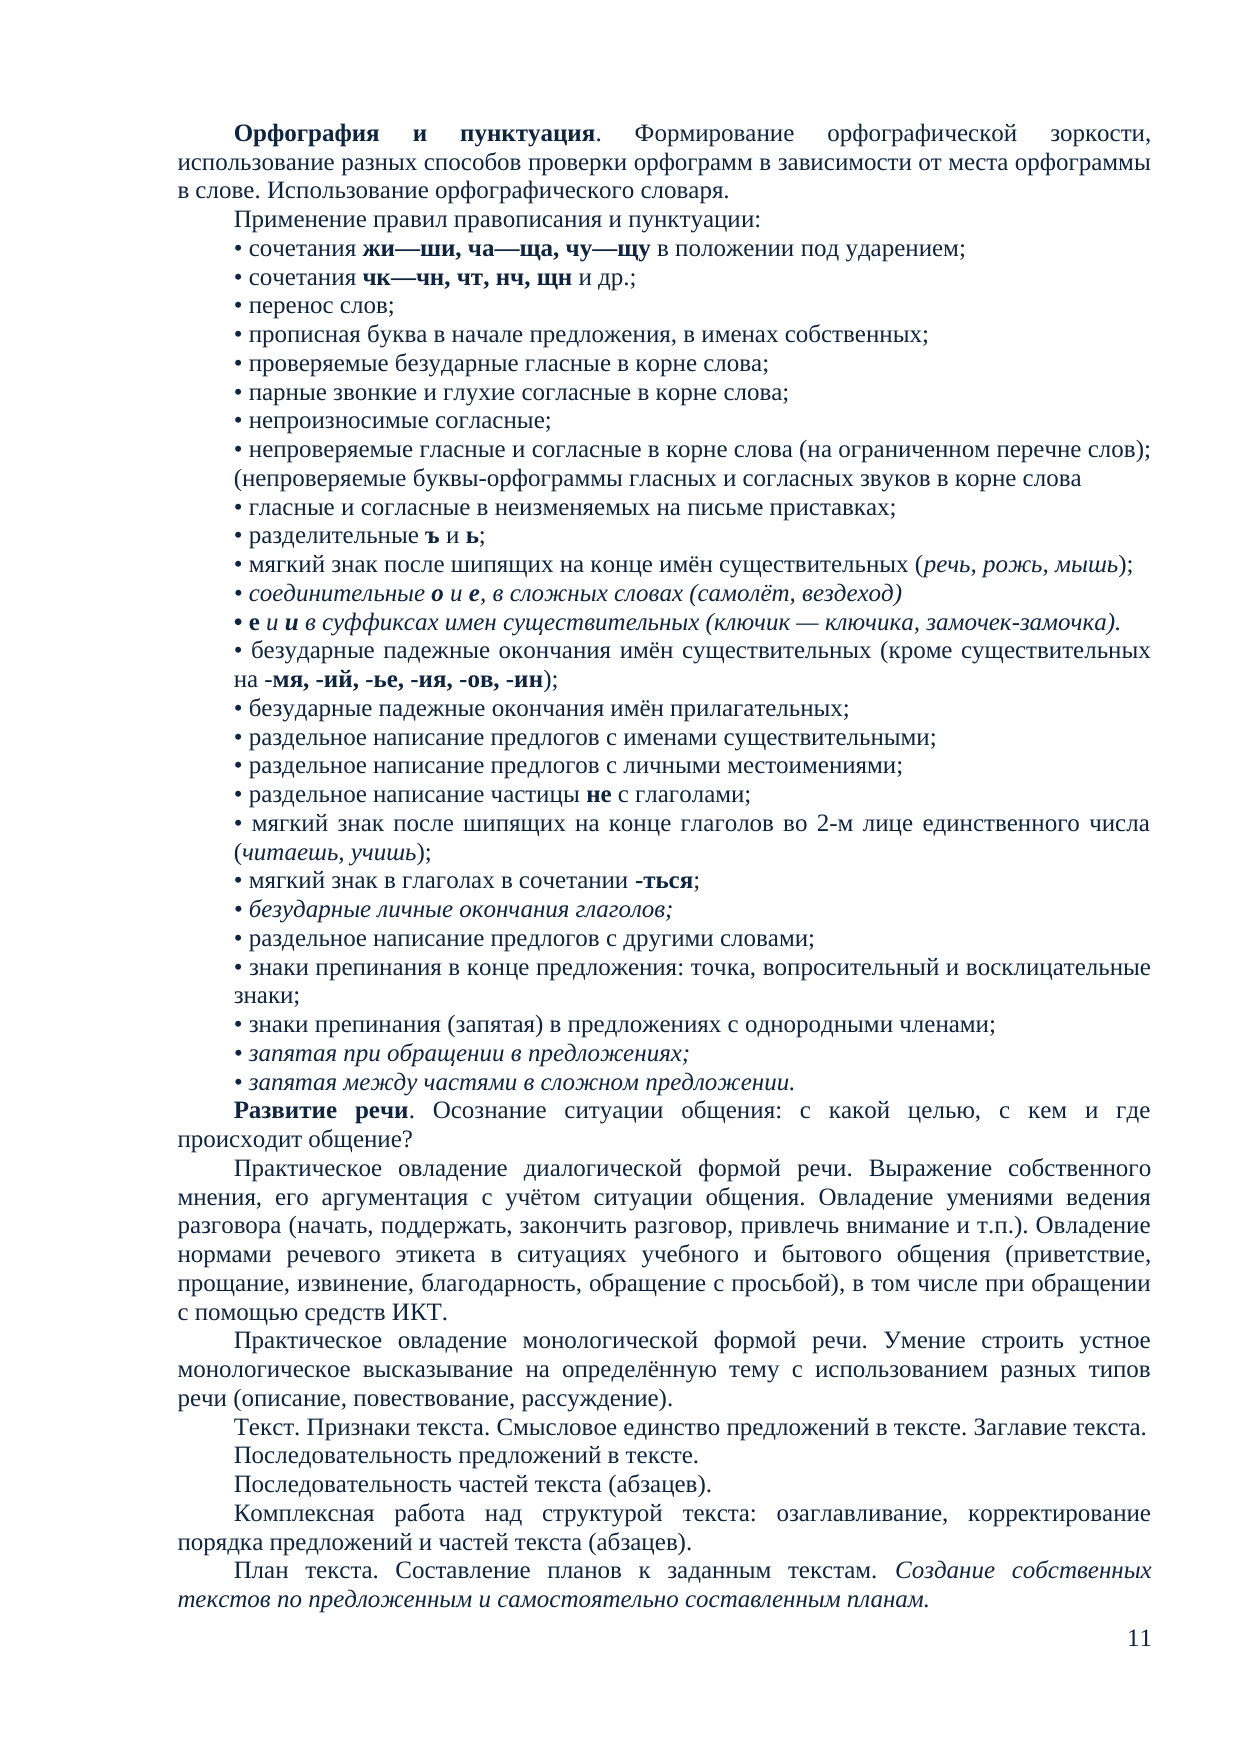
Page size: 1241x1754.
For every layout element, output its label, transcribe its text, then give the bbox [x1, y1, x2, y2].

text • раздельное написание предлогов с другими словами; [233, 923, 1152, 952]
text • безударные личные окончания глаголов; [233, 894, 1152, 923]
text • безударные падежные окончания имён прилагательных; [233, 693, 1152, 722]
text • знаки препинания в конце предложения: точка, вопросительный и восклицательные знаки; [233, 952, 1152, 1009]
text Последовательность предложений в тексте. [177, 1441, 1152, 1469]
text • знаки препинания (запятая) в предложениях с однородными членами; [233, 1009, 1152, 1038]
text Последовательность частей текста (абзацев). [177, 1469, 1152, 1498]
text • раздельное написание частицы не с глаголами; [233, 779, 1152, 808]
text • раздельное написание предлогов с личными местоимениями; [233, 751, 1152, 779]
text План текста. Составление планов к заданным текстам. Создание собственных текстов по предложенным и самостоятельно составленным планам. [177, 1556, 1152, 1613]
text • непроверяемые гласные и согласные в корне слова (на ограниченном перечне слов); (непроверяемые буквы-орфограммы гласных и согласных звуков в корне слова [233, 434, 1152, 492]
text • е и и в суффиксах имен существительных (ключик — ключика, замочек-замочка). [233, 607, 1152, 636]
text • запятая при обращении в предложениях; [233, 1038, 1152, 1067]
text • непроизносимые согласные; [233, 406, 1152, 434]
text • гласные и согласные в неизменяемых на письме приставках; [233, 492, 1152, 521]
text • запятая между частями в сложном предложении. [233, 1067, 1152, 1096]
text • раздельное написание предлогов с именами существительными; [233, 722, 1152, 751]
text • мягкий знак после шипящих на конце имён существительных (речь, рожь, мышь); [233, 549, 1152, 578]
text • парные звонкие и глухие согласные в корне слова; [233, 377, 1152, 406]
text Орфография и пунктуация. Формирование орфографической зоркости, использование разных способов проверки орфограмм в зависимости от места орфограммы в слове. Использование орфографического словаря. [177, 118, 1152, 204]
text • сочетания чк—чн, чт, нч, щн и др.; [233, 262, 1152, 291]
text • мягкий знак в глаголах в сочетании -ться; [233, 866, 1152, 894]
text Практическое овладение диалогической формой речи. Выражение собственного мнения, его аргументация с учётом ситуации общения. Овладение умениями ведения разговора (начать, поддержать, закончить разговор, привлечь внимание и т.п.). Овладение нормами речевого этикета в ситуациях учебного и бытового общения (приветствие, прощание, извинение, благодарность, обращение с просьбой), в том числе при обращении с помощью средств ИКТ. [177, 1153, 1152, 1326]
text • проверяемые безударные гласные в корне слова; [233, 348, 1152, 377]
text Развитие речи. Осознание ситуации общения: с какой целью, с кем и где происходит общение? [177, 1096, 1152, 1153]
text • перенос слов; [233, 291, 1152, 319]
text • сочетания жи—ши, ча—ща, чу—щу в положении под ударением; [233, 233, 1152, 262]
text Применение правил правописания и пунктуации: [177, 204, 1152, 233]
text Текст. Признаки текста. Смысловое единство предложений в тексте. Заглавие текста. [177, 1412, 1152, 1441]
text • прописная буква в начале предложения, в именах собственных; [233, 319, 1152, 348]
text • безударные падежные окончания имён существительных (кроме существительных на -мя, -ий, -ье, -ия, -ов, -ин); [233, 636, 1152, 693]
text Практическое овладение монологической формой речи. Умение строить устное монологическое высказывание на определённую тему с использованием разных типов речи (описание, повествование, рассуждение). [177, 1326, 1152, 1412]
text • мягкий знак после шипящих на конце глаголов во 2-м лице единственного числа (читаешь, учишь); [233, 808, 1152, 866]
text • соединительные о и е, в сложных словах (самолёт, вездеход) [233, 578, 1152, 607]
text • разделительные ъ и ь; [233, 521, 1152, 549]
text Комплексная работа над структурой текста: озаглавливание, корректирование порядка предложений и частей текста (абзацев). [177, 1498, 1152, 1556]
